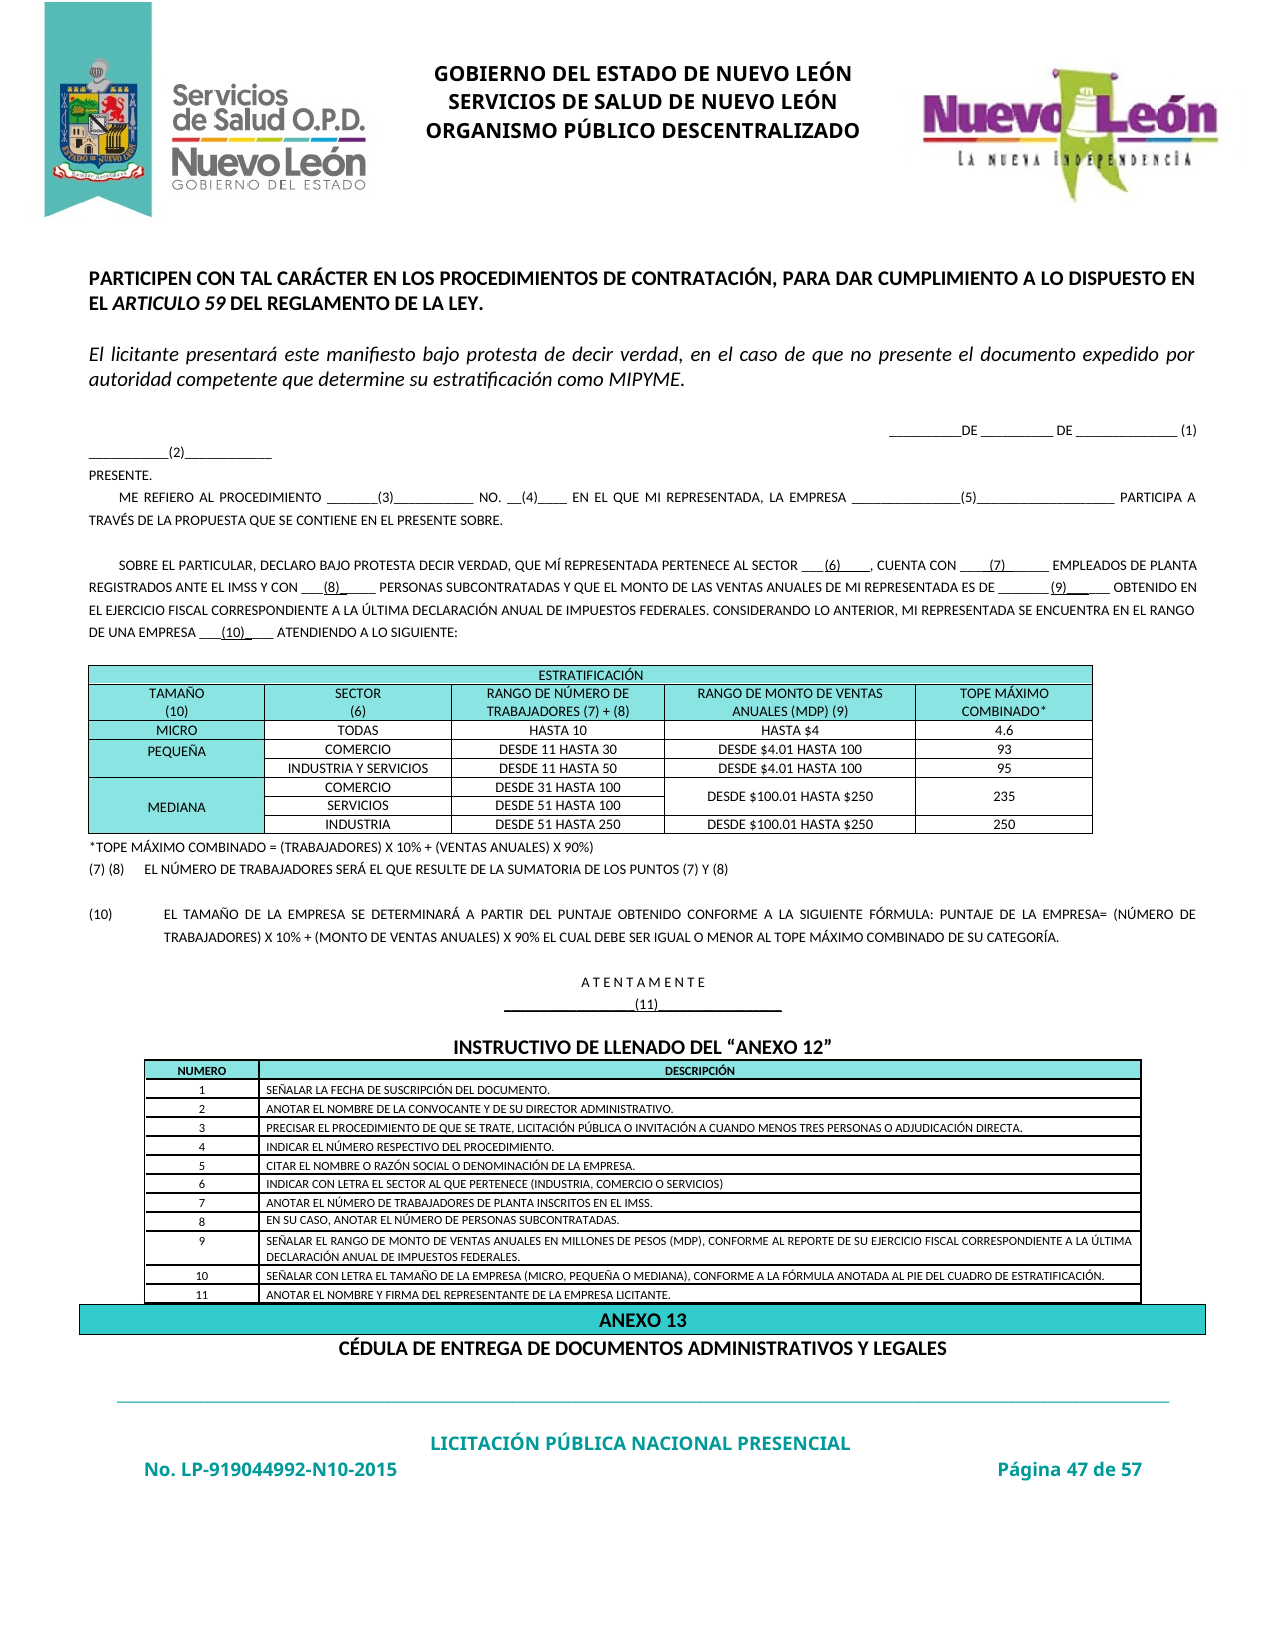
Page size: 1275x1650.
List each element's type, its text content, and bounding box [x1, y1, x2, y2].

table_cell EN SU CASO, ANOTAR EL NÚMERO DE PERSONAS SUBCONTRATADAS. [260, 1213, 1140, 1230]
table_cell COMERCIO [265, 740, 451, 758]
table_cell ANOTAR EL NOMBRE DE LA CONVOCANTE Y DE SU DIRECTOR ADMINISTRATIVO. [260, 1099, 1140, 1116]
text ME REFIERO AL PROCEDIMIENTO _______(3)___________ NO. __(4)____ EN EL QUE MI REPRESENTADA, LA EMPRESA _______________(5)___________________ PARTICIPA A TRAVÉS DE LA PROPUESTA QUE SE CONTIENE EN EL PRESENTE SOBRE. [89, 485, 1197, 530]
table_cell SEÑALAR EL RANGO DE MONTO DE VENTAS ANUALES EN MILLONES DE PESOS (MDP), CONFORME AL REPORTE DE SU EJERCICIO FISCAL CORRESPONDIENTE A LA ÚLTIMA DECLARACIÓN ANUAL DE IMPUESTOS FEDERALES. [260, 1232, 1140, 1264]
table_cell 11 [145, 1284, 258, 1302]
table_cell MEDIANA [89, 778, 264, 833]
text A T E N T A M E N T E [89, 969, 1197, 992]
table_cell INDUSTRIA [265, 816, 451, 833]
table_cell 4.6 [916, 721, 1092, 739]
table_header NUMERO [145, 1061, 258, 1078]
table_cell DESDE 11 HASTA 30 [452, 740, 664, 758]
list EL TAMAÑO DE LA EMPRESA SE DETERMINARÁ A PARTIR DEL PUNTAJE OBTENIDO CONFORME A LA SIGUIENTE FÓRMULA: PUNTAJE DE LA EMPRESA= (NÚMERO DE TRABAJADORES) X 10% + (MONTO DE VENTAS ANUALES) X 90% EL CUAL DEBE SER IGUAL O MENOR AL TOPE MÁXIMO COMBINADO DE SU CATEGORÍA. [89, 902, 1197, 947]
table_cell PRECISAR EL PROCEDIMIENTO DE QUE SE TRATE, LICITACIÓN PÚBLICA O INVITACIÓN A CUANDO MENOS TRES PERSONAS O ADJUDICACIÓN DIRECTA. [260, 1118, 1140, 1135]
text __________DE __________ DE ______________ (1) [89, 417, 1197, 440]
table_cell 4 [145, 1136, 258, 1154]
table_cell TAMAÑO (10) [89, 685, 264, 720]
table_cell SEÑALAR LA FECHA DE SUSCRIPCIÓN DEL DOCUMENTO. [260, 1080, 1140, 1097]
text CÉDULA DE ENTREGA DE DOCUMENTOS ADMINISTRATIVOS Y LEGALES [89, 1335, 1197, 1361]
text ___________(2)____________ PRESENTE. [89, 440, 1197, 485]
table_cell COMERCIO [265, 778, 451, 796]
text *TOPE MÁXIMO COMBINADO = (TRABAJADORES) X 10% + (VENTAS ANUALES) X 90%) [89, 834, 1197, 857]
table_cell PEQUEÑA [89, 740, 264, 777]
table_cell SECTOR (6) [265, 685, 451, 720]
text SOBRE EL PARTICULAR, DECLARO BAJO PROTESTA DECIR VERDAD, QUE MÍ REPRESENTADA PERTENECE AL SECTOR ___(6)____, CUENTA CON ____(7)______ EMPLEADOS DE PLANTA REGISTRADOS ANTE EL IMSS Y CON ___(8)_____ PERSONAS SUBCONTRATADAS Y QUE EL MONTO DE LAS VENTAS ANUALES DE MI REPRESENTADA ES DE _______(9)______ OBTENIDO EN EL EJERCICIO FISCAL CORRESPONDIENTE A LA ÚLTIMA DECLARACIÓN ANUAL DE IMPUESTOS FEDERALES. CONSIDERANDO LO ANTERIOR, MI REPRESENTADA SE ENCUENTRA EN EL RANGO DE UNA EMPRESA ___(10)____ ATENDIENDO A LO SIGUIENTE: [89, 552, 1197, 642]
table_cell 8 [145, 1212, 258, 1230]
table_cell INDICAR EL NÚMERO RESPECTIVO DEL PROCEDIMIENTO. [260, 1137, 1140, 1154]
table_cell MICRO [89, 721, 264, 739]
table_cell 6 [145, 1174, 258, 1192]
table_cell ANOTAR EL NOMBRE Y FIRMA DEL REPRESENTANTE DE LA EMPRESA LICITANTE. [260, 1285, 1140, 1302]
table_cell 5 [145, 1155, 258, 1173]
table_cell 9 [145, 1231, 258, 1264]
table_cell DESDE $4.01 HASTA 100 [665, 759, 915, 777]
table_cell DESDE $100.01 HASTA $250 [665, 816, 915, 833]
text INSTRUCTIVO DE LLENADO DEL “ANEXO 12” [89, 1037, 1197, 1059]
table_cell 2 [145, 1098, 258, 1116]
table_cell 3 [145, 1117, 258, 1135]
table_cell DESDE 51 HASTA 100 [452, 797, 664, 814]
table_cell 95 [916, 759, 1092, 777]
text ANEXO 13 [80, 1305, 1205, 1334]
picture [15, 2, 1249, 229]
table_cell 10 [145, 1265, 258, 1283]
table_cell INDUSTRIA Y SERVICIOS [265, 759, 451, 777]
table_cell INDICAR CON LETRA EL SECTOR AL QUE PERTENECE (INDUSTRIA, COMERCIO O SERVICIOS) [260, 1175, 1140, 1192]
table_cell 250 [916, 816, 1092, 833]
table_cell 7 [145, 1193, 258, 1211]
table_cell DESDE 51 HASTA 250 [452, 816, 664, 833]
table_cell SEÑALAR CON LETRA EL TAMAÑO DE LA EMPRESA (MICRO, PEQUEÑA O MEDIANA), CONFORME A LA FÓRMULA ANOTADA AL PIE DEL CUADRO DE ESTRATIFICACIÓN. [260, 1266, 1140, 1283]
text __________________(11)_________________ [89, 992, 1197, 1014]
table_cell DESDE 31 HASTA 100 [452, 778, 664, 796]
table_header DESCRIPCIÓN [260, 1061, 1140, 1078]
table_header ESTRATIFICACIÓN [89, 666, 1092, 683]
table_cell DESDE $100.01 HASTA $250 [665, 778, 915, 814]
table_cell DESDE 11 HASTA 50 [452, 759, 664, 777]
table_cell HASTA 10 [452, 721, 664, 739]
table_cell CITAR EL NOMBRE O RAZÓN SOCIAL O DENOMINACIÓN DE LA EMPRESA. [260, 1156, 1140, 1173]
text (7) (8) EL NÚMERO DE TRABAJADORES SERÁ EL QUE RESULTE DE LA SUMATORIA DE LOS PUNTOS (7) Y (8) [89, 857, 1197, 879]
table_cell 93 [916, 740, 1092, 758]
table_cell RANGO DE NÚMERO DE TRABAJADORES (7) + (8) [452, 685, 664, 720]
table_cell DESDE $4.01 HASTA 100 [665, 740, 915, 758]
table_cell ANOTAR EL NÚMERO DE TRABAJADORES DE PLANTA INSCRITOS EN EL IMSS. [260, 1194, 1140, 1211]
table_cell TODAS [265, 721, 451, 739]
table_cell SERVICIOS [265, 797, 451, 814]
text El licitante presentará este manifiesto bajo protesta de decir verdad, en el caso de que no presente el documento expedido por autoridad competente que determine su estratificación como MIPYME. [89, 341, 1197, 392]
table_cell 1 [145, 1079, 258, 1097]
table_cell RANGO DE MONTO DE VENTAS ANUALES (MDP) (9) [665, 685, 915, 720]
table_cell TOPE MÁXIMO COMBINADO* [916, 685, 1092, 720]
table_cell HASTA $4 [665, 721, 915, 739]
table_cell 235 [916, 778, 1092, 814]
